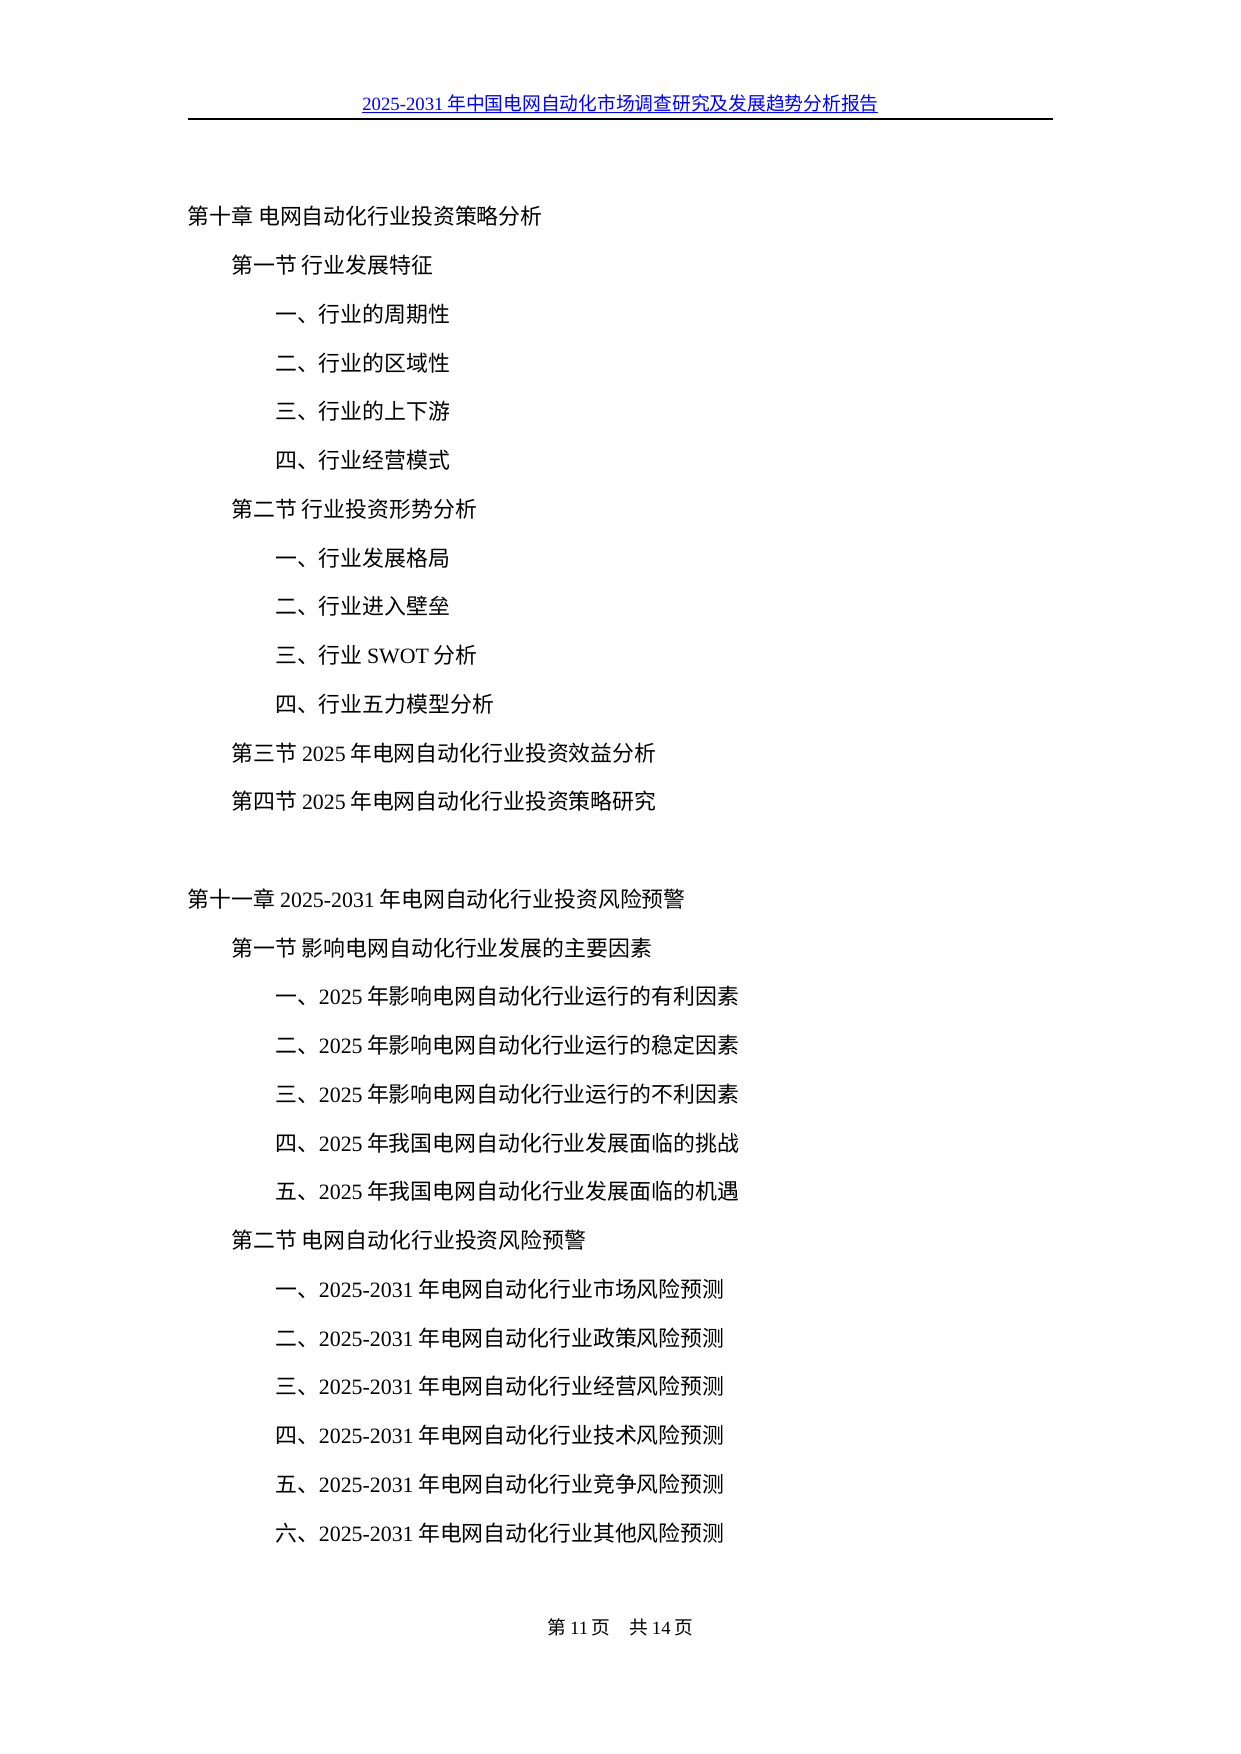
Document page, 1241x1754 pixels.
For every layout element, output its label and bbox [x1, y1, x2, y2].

text [187, 150, 1053, 1548]
